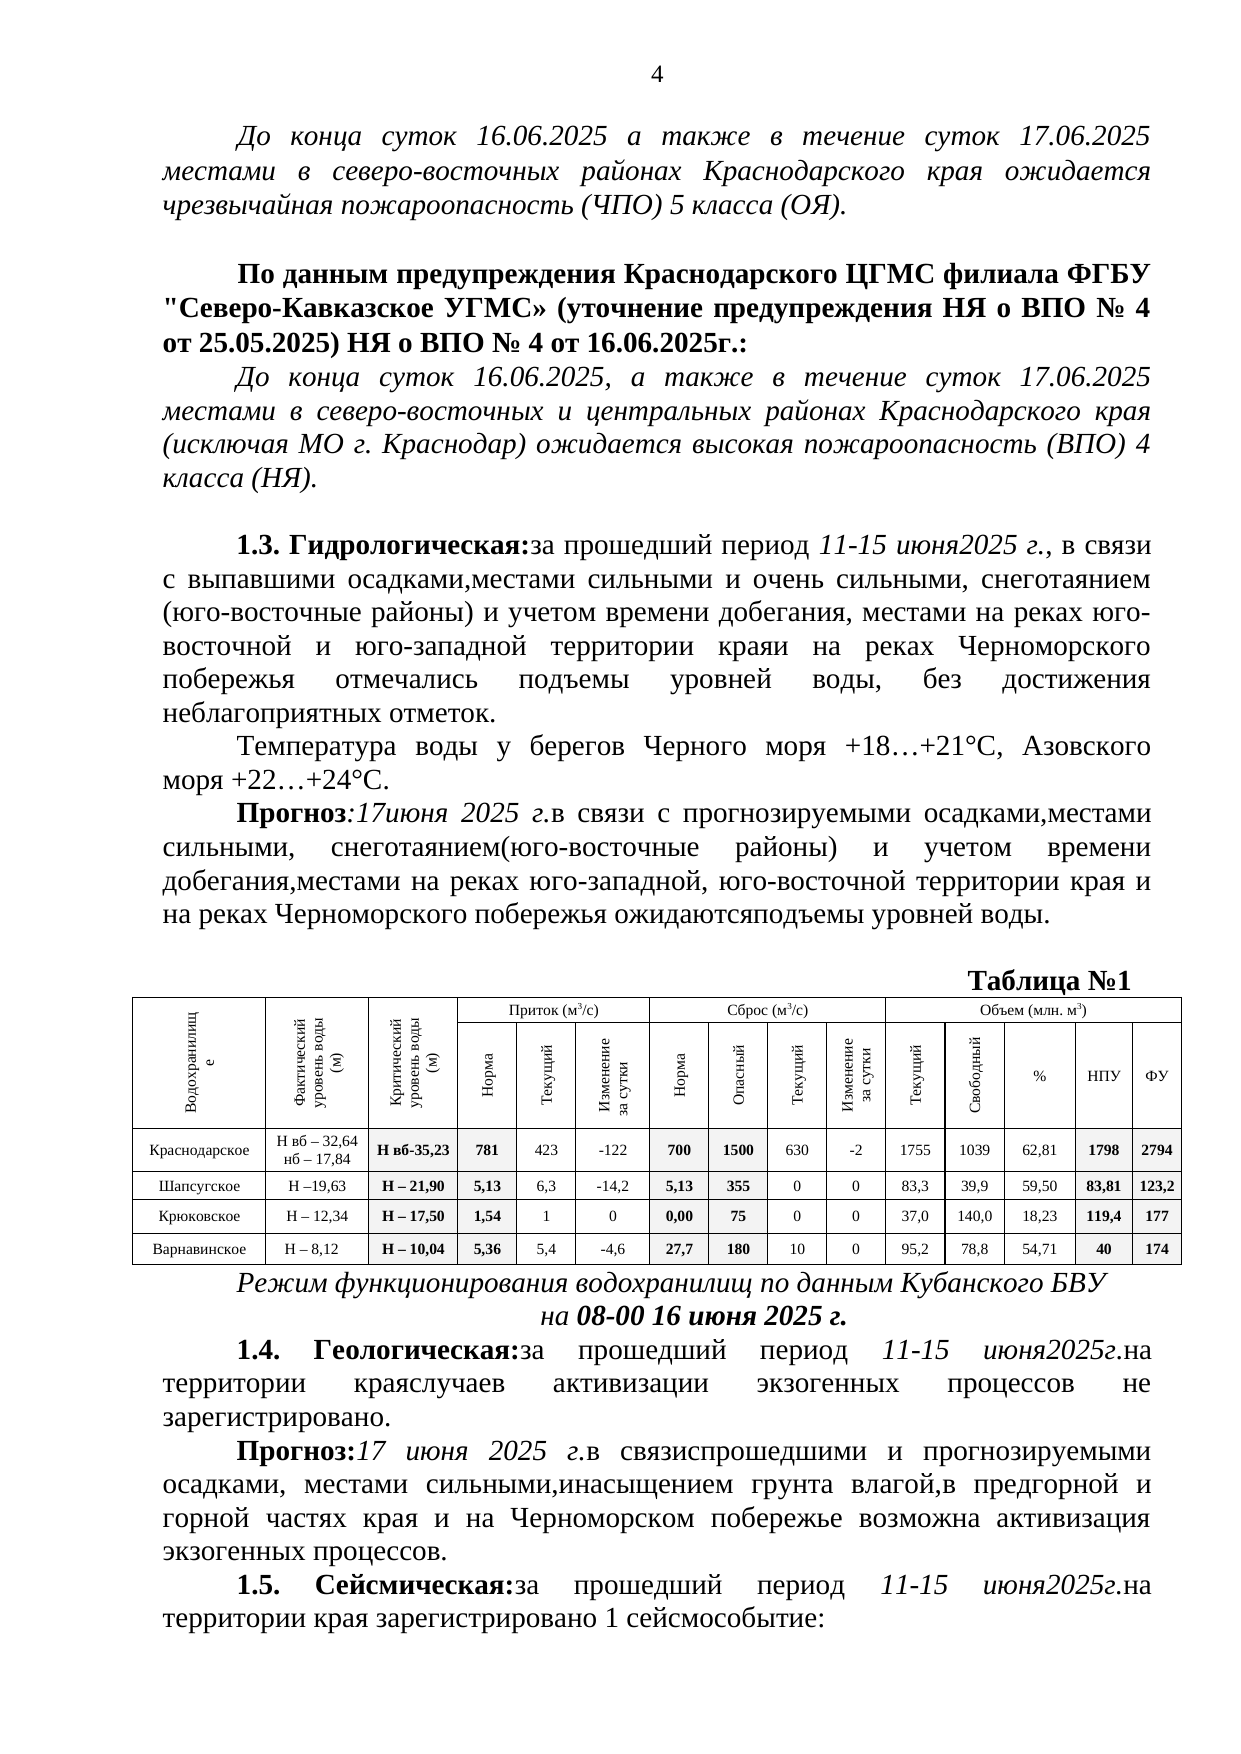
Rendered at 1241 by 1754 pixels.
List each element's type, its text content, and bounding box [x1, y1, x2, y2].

table_cell 39,9 [946, 1172, 1004, 1199]
table_cell 83,3 [886, 1172, 944, 1199]
table_cell 0 [827, 1200, 885, 1233]
table_cell Шапсугское [133, 1172, 265, 1199]
table_cell 59,50 [1005, 1172, 1075, 1199]
table_cell 0 [576, 1200, 649, 1233]
table_cell 0 [768, 1200, 826, 1233]
table_cell 180 [709, 1234, 767, 1264]
table_cell 5,13 [650, 1172, 708, 1199]
table_header Фактический уровень воды (м) [266, 998, 368, 1128]
table_cell 177 [1133, 1200, 1181, 1233]
table_cell -14,2 [576, 1172, 649, 1199]
table_cell -122 [576, 1129, 649, 1171]
table_cell 1798 [1076, 1129, 1132, 1171]
table_cell Изменение за сутки [827, 1023, 885, 1128]
text Таблица №1 [162, 963, 1152, 997]
text Температура воды у берегов Черного моря +18…+21°С, Азовского моря +22…+24°С. [162, 728, 1152, 796]
table_cell Н – 10,04 [369, 1234, 457, 1264]
table_cell Н – 8,12 [266, 1234, 368, 1264]
table_cell Текущий [768, 1023, 826, 1128]
table_cell Н – 12,34 [266, 1200, 368, 1233]
table_cell -4,6 [576, 1234, 649, 1264]
table_cell 0 [827, 1234, 885, 1264]
table_cell 0 [827, 1172, 885, 1199]
table_cell 0,00 [650, 1200, 708, 1233]
text Прогноз:17июня 2025 г.в связи с прогнозируемыми осадками,местами сильными, снеготаянием(юго-восточные районы) и учетом времени добегания,местами на реках юго-западной, юго-восточной территории края и на реках Черноморского побережья ожидаютсяподъемы уровней воды. [162, 796, 1152, 930]
table_cell Изменение за сутки [576, 1023, 649, 1128]
table_cell Текущий [886, 1023, 944, 1128]
table_header Критический уровень воды (м) [369, 998, 457, 1128]
table_cell 140,0 [946, 1200, 1004, 1233]
text 1.3. Гидрологическая:за прошедший период 11-15 июня2025 г., в связи с выпавшими осадками,местами сильными и очень сильными, снеготаянием (юго-восточные районы) и учетом времени добегания, местами на реках юго-восточной и юго-западной территории краяи на реках Черноморского побережья отмечались подъемы уровней воды, без достижения неблагоприятных отметок. [162, 527, 1152, 728]
text на 08-00 16 июня 2025 г. [162, 1298, 1152, 1332]
table_cell 355 [709, 1172, 767, 1199]
table_cell 75 [709, 1200, 767, 1233]
table_cell 0 [768, 1172, 826, 1199]
table_cell 54,71 [1005, 1234, 1075, 1264]
table_cell 10 [768, 1234, 826, 1264]
table_cell ФУ [1133, 1023, 1181, 1128]
table_cell Крюковское [133, 1200, 265, 1233]
text 1.4. Геологическая:за прошедший период 11-15 июня2025г.на территории краяслучаев активизации экзогенных процессов не зарегистрировано. [162, 1332, 1152, 1433]
table_cell 700 [650, 1129, 708, 1171]
table_cell 78,8 [946, 1234, 1004, 1264]
table_cell -2 [827, 1129, 885, 1171]
table_cell 18,23 [1005, 1200, 1075, 1233]
text До конца суток 16.06.2025, а также в течение суток 17.06.2025 местами в северо-восточных и центральных районах Краснодарского края (исключая МО г. Краснодар) ожидается высокая пожароопасность (ВПО) 4 класса (НЯ). [162, 359, 1152, 494]
table_cell Варнавинское [133, 1234, 265, 1264]
table_cell Н – 17,50 [369, 1200, 457, 1233]
table_cell 630 [768, 1129, 826, 1171]
table_cell Н –19,63 [266, 1172, 368, 1199]
table_cell Текущий [517, 1023, 575, 1128]
table_cell Свободный [946, 1023, 1004, 1128]
table_cell 5,36 [458, 1234, 516, 1264]
table_cell Н вб-35,23 [369, 1129, 457, 1171]
table_cell Норма [458, 1023, 516, 1128]
text До конца суток 16.06.2025 а также в течение суток 17.06.2025 местами в северо-восточных районах Краснодарского края ожидается чрезвычайная пожароопасность (ЧПО) 5 класса (ОЯ). [162, 118, 1152, 221]
table_cell 423 [517, 1129, 575, 1171]
table_cell Н – 21,90 [369, 1172, 457, 1199]
table_cell Опасный [709, 1023, 767, 1128]
table_cell 119,4 [1076, 1200, 1132, 1233]
table_cell 62,81 [1005, 1129, 1075, 1171]
table_cell Краснодарское [133, 1129, 265, 1171]
table_cell 27,7 [650, 1234, 708, 1264]
table_cell 37,0 [886, 1200, 944, 1233]
text По данным предупреждения Краснодарского ЦГМС филиала ФГБУ "Северо-Кавказское УГМС» (уточнение предупреждения НЯ о ВПО № 4 от 25.05.2025) НЯ о ВПО № 4 от 16.06.2025г.: [162, 256, 1152, 358]
table_header Приток (м3/с) [458, 998, 649, 1022]
table_header Водохранилище [133, 998, 265, 1128]
table_cell % [1005, 1023, 1075, 1128]
table_cell 1500 [709, 1129, 767, 1171]
table_cell 83,81 [1076, 1172, 1132, 1199]
table_cell Н вб – 32,64 нб – 17,84 [266, 1129, 368, 1171]
table_header Объем (млн. м3) [886, 998, 1181, 1022]
table_cell 6,3 [517, 1172, 575, 1199]
table_header Сброс (м3/с) [650, 998, 885, 1022]
table_cell 40 [1076, 1234, 1132, 1264]
table_cell 5,4 [517, 1234, 575, 1264]
table_cell 2794 [1133, 1129, 1181, 1171]
table_cell 1039 [946, 1129, 1004, 1171]
table_cell 174 [1133, 1234, 1181, 1264]
table_cell 123,2 [1133, 1172, 1181, 1199]
text Режим функционирования водохранилищ по данным Кубанского БВУ [162, 1265, 1152, 1298]
table_cell 1755 [886, 1129, 944, 1171]
text Прогноз:17 июня 2025 г.в связиспрошедшими и прогнозируемыми осадками, местами сильными,инасыщением грунта влагой,в предгорной и горной частях края и на Черноморском побережье возможна активизация экзогенных процессов. [162, 1433, 1152, 1567]
table_cell 781 [458, 1129, 516, 1171]
table_cell 1 [517, 1200, 575, 1233]
table_cell НПУ [1076, 1023, 1132, 1128]
table_cell 95,2 [886, 1234, 944, 1264]
table_cell 5,13 [458, 1172, 516, 1199]
table_cell Норма [650, 1023, 708, 1128]
table_cell 1,54 [458, 1200, 516, 1233]
text 1.5. Сейсмическая:за прошедший период 11-15 июня2025г.на территории края зарегистрировано 1 сейсмособытие: [162, 1567, 1152, 1634]
